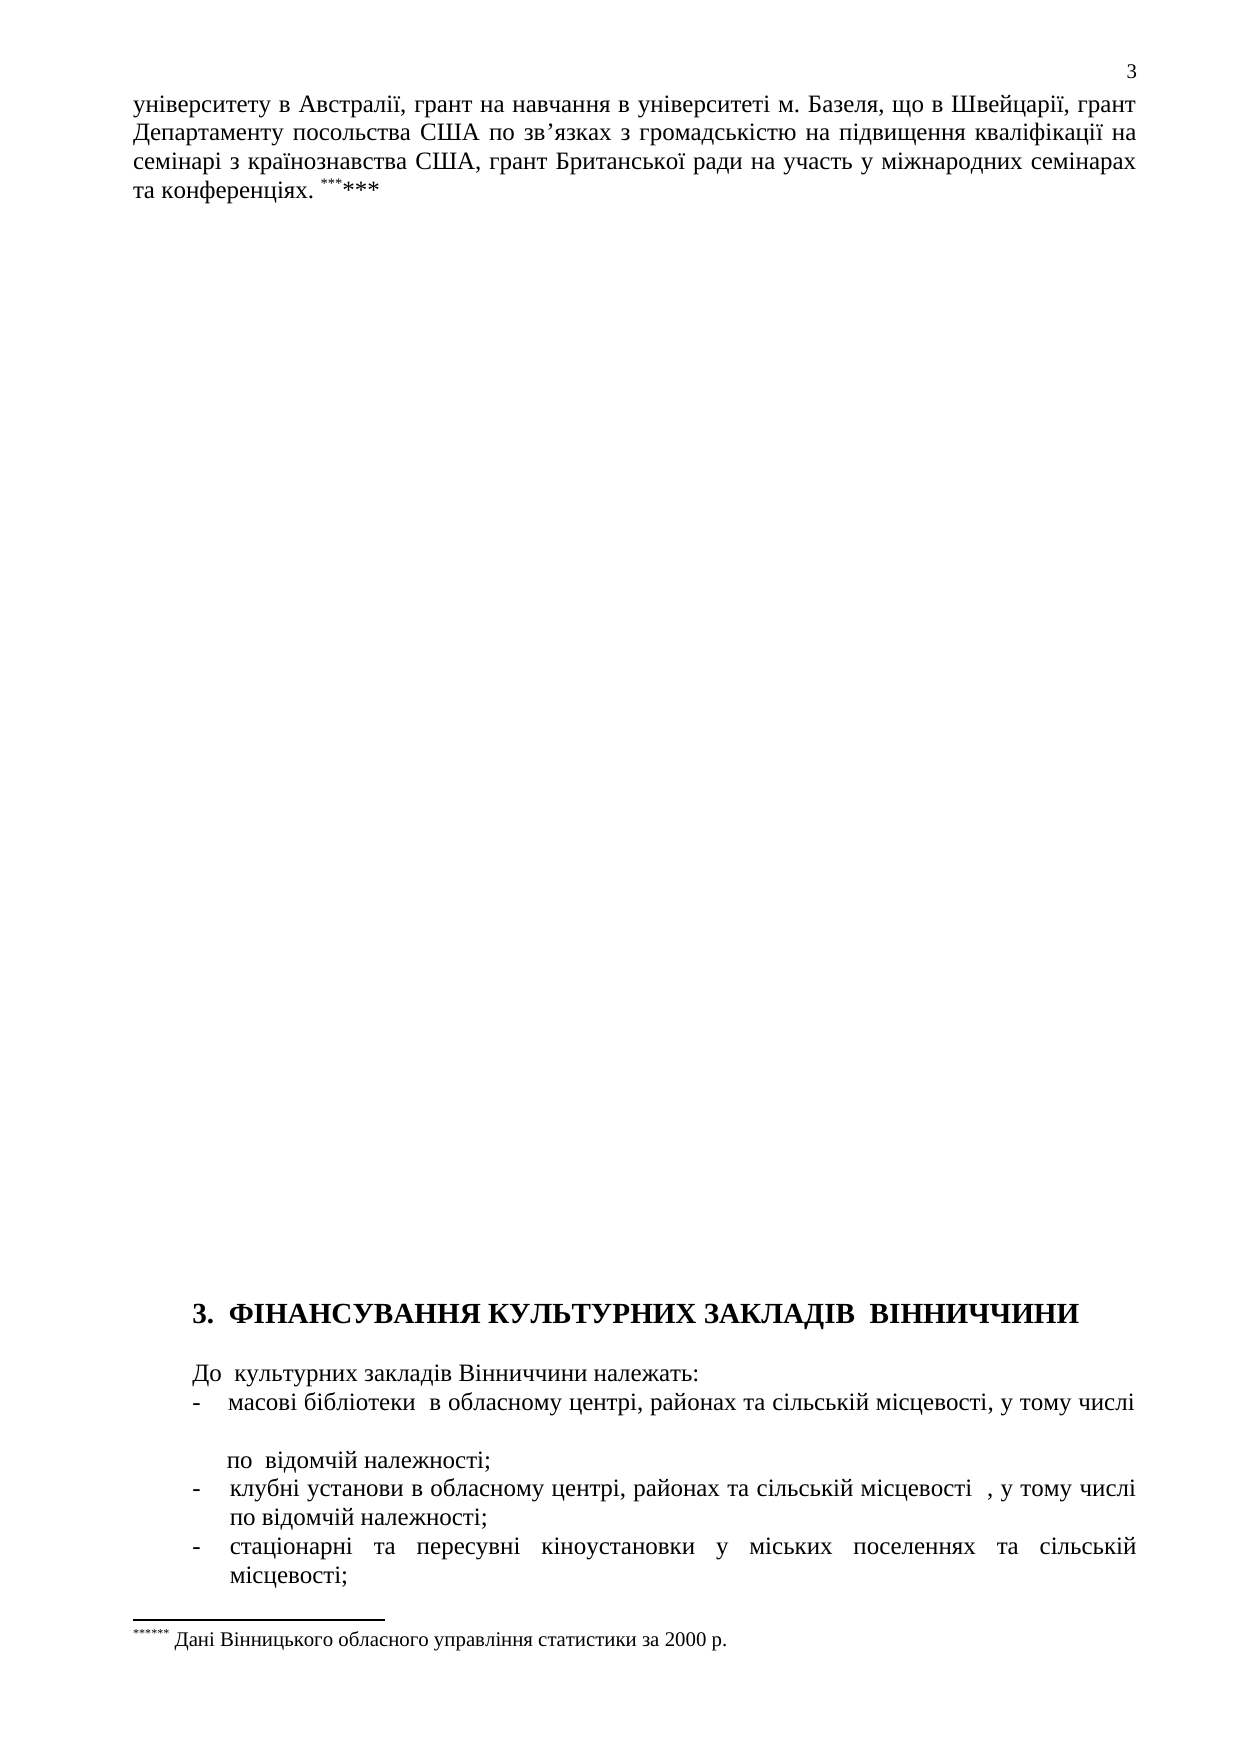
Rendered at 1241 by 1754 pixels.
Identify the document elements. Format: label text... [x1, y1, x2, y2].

text 3. ФІНАНСУВАННЯ КУЛЬТУРНИХ ЗАКЛАДІВ ВІННИЧЧИНИ [133, 1296, 1137, 1330]
list клубні установи в обласному центрі, районах та сільській місцевості , у тому числі по відомчій належності; [192, 1473, 1137, 1531]
text - масові бібліотеки в обласному центрі, районах та сільській місцевості, у тому числі по відомчій належності; [133, 1387, 1137, 1473]
text До культурних закладів Вінниччини належать: [133, 1358, 1137, 1387]
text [133, 89, 1137, 204]
list стаціонарні та пересувні кіноустановки у міських поселеннях та сільській місцевості; [192, 1531, 1137, 1588]
